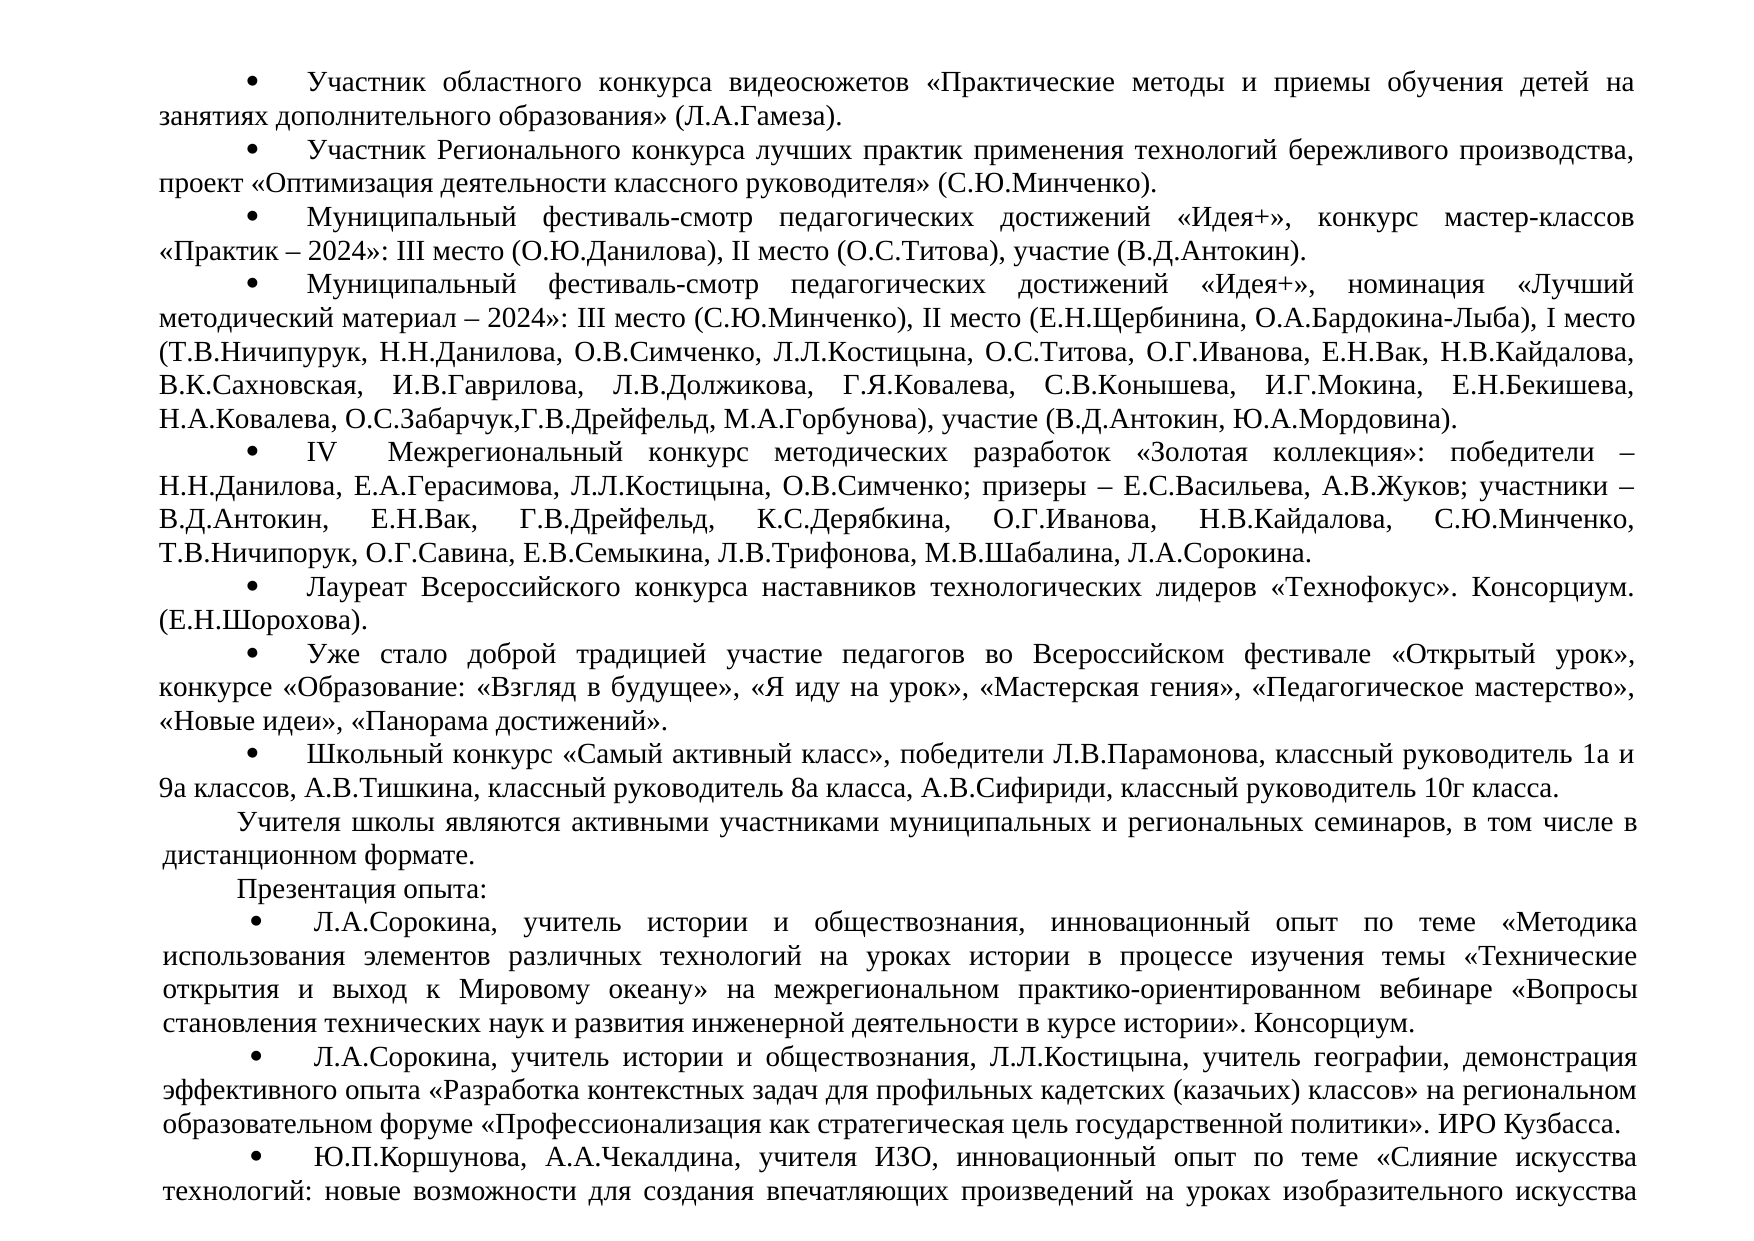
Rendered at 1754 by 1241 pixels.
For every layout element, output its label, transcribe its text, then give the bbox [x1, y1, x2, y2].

list Участник Регионального конкурса лучших практик применения технологий бережливого производства, проект «Оптимизация деятельности классного руководителя» (С.Ю.Минченко). [159, 132, 1636, 199]
list Школьный конкурс «Самый активный класс», победители Л.В.Парамонова, классный руководитель 1а и 9а классов, А.В.Тишкина, классный руководитель 8а класса, А.В.Сифириди, классный руководитель 10г класса. [159, 737, 1635, 804]
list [162, 1139, 1639, 1207]
list Участник областного конкурса видеосюжетов «Практические методы и приемы обучения детей на занятиях дополнительного образования» (Л.А.Гамеза). [159, 64, 1636, 132]
text Учителя школы являются активными участниками муниципальных и региональных семинаров, в том числе в дистанционном формате. [162, 804, 1639, 871]
list Муниципальный фестиваль-смотр педагогических достижений «Идея+», номинация «Лучший методический материал – 2024»: III место (С.Ю.Минченко), II место (Е.Н.Щербинина, О.А.Бардокина-Лыба), I место (Т.В.Ничипурук, Н.Н.Данилова, О.В.Симченко, Л.Л.Костицына, О.С.Титова, О.Г.Иванова, Е.Н.Вак, Н.В.Кайдалова, В.К.Сахновская, И.В.Гаврилова, Л.В.Должикова, Г.Я.Ковалева, С.В.Конышева, И.Г.Мокина, Е.Н.Бекишева, Н.А.Ковалева, О.С.Забарчук,Г.В.Дрейфельд, М.А.Горбунова), участие (В.Д.Антокин, Ю.А.Мордовина). [159, 266, 1636, 434]
list Л.А.Сорокина, учитель истории и обществознания, Л.Л.Костицына, учитель географии, демонстрация эффективного опыта «Разработка контекстных задач для профильных кадетских (казачьих) классов» на региональном образовательном форуме «Профессионализация как стратегическая цель государственной политики». ИРО Кузбасса. [162, 1039, 1639, 1139]
list IV Межрегиональный конкурс методических разработок «Золотая коллекция»: победители – Н.Н.Данилова, Е.А.Герасимова, Л.Л.Костицына, О.В.Симченко; призеры – Е.С.Васильева, А.В.Жуков; участники – В.Д.Антокин, Е.Н.Вак, Г.В.Дрейфельд, К.С.Дерябкина, О.Г.Иванова, Н.В.Кайдалова, С.Ю.Минченко, Т.В.Ничипорук, О.Г.Савина, Е.В.Семыкина, Л.В.Трифонова, М.В.Шабалина, Л.А.Сорокина. [159, 434, 1636, 569]
text Презентация опыта: [162, 871, 1639, 904]
list Уже стало доброй традицией участие педагогов во Всероссийском фестивале «Открытый урок», конкурсе «Образование: «Взгляд в будущее», «Я иду на урок», «Мастерская гения», «Педагогическое мастерство», «Новые идеи», «Панорама достижений». [159, 636, 1635, 737]
list Лауреат Всероссийского конкурса наставников технологических лидеров «Технофокус». Консорциум. (Е.Н.Шорохова). [159, 569, 1636, 636]
list Л.А.Сорокина, учитель истории и обществознания, инновационный опыт по теме «Методика использования элементов различных технологий на уроках истории в процессе изучения темы «Технические открытия и выход к Мировому океану» на межрегиональном практико-ориентированном вебинаре «Вопросы становления технических наук и развития инженерной деятельности в курсе истории». Консорциум. [162, 904, 1639, 1039]
list Муниципальный фестиваль-смотр педагогических достижений «Идея+», конкурс мастер-классов «Практик – 2024»: III место (О.Ю.Данилова), II место (О.С.Титова), участие (В.Д.Антокин). [159, 199, 1636, 266]
